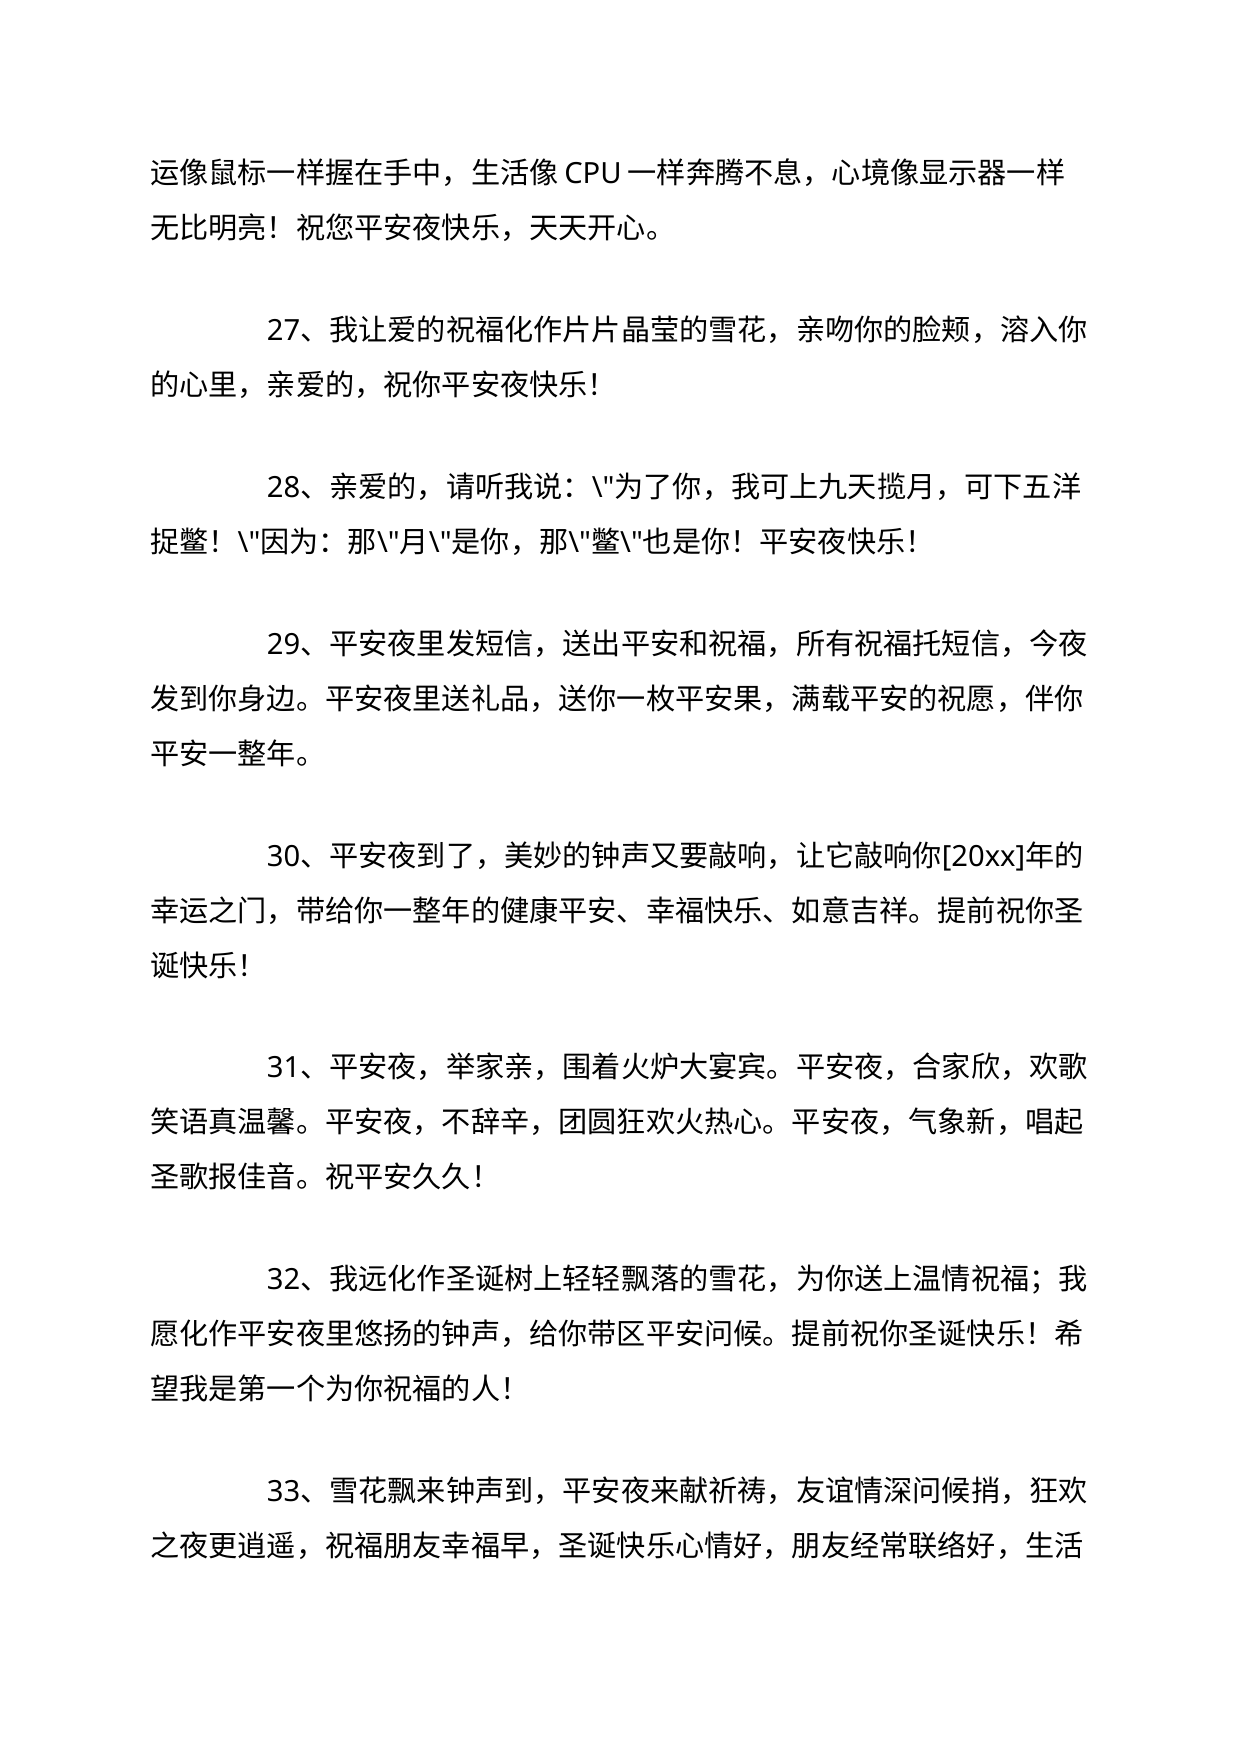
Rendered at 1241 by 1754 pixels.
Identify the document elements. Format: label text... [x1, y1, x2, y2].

text 30、平安夜到了，美妙的钟声又要敲响，让它敲响你[20xx]年的幸运之门，带给你一整年的健康平安、幸福快乐、如意吉祥。提前祝你圣诞快乐！ [150, 832, 1090, 984]
text 32、我远化作圣诞树上轻轻飘落的雪花，为你送上温情祝福；我愿化作平安夜里悠扬的钟声，给你带区平安问候。提前祝你圣诞快乐！希望我是第一个为你祝福的人！ [150, 1256, 1090, 1408]
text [150, 1467, 1090, 1564]
text 31、平安夜，举家亲，围着火炉大宴宾。平安夜，合家欣，欢歌笑语真温馨。平安夜，不辞辛，团圆狂欢火热心。平安夜，气象新，唱起圣歌报佳音。祝平安久久！ [150, 1044, 1090, 1196]
text 27、我让爱的祝福化作片片晶莹的雪花，亲吻你的脸颊，溶入你的心里，亲爱的，祝你平安夜快乐！ [150, 307, 1090, 404]
text 28、亲爱的，请听我说：\"为了你，我可上九天揽月，可下五洋捉鳖！\"因为：那\"月\"是你，那\"鳖\"也是你！平安夜快乐！ [150, 463, 1090, 561]
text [150, 150, 1090, 247]
text 29、平安夜里发短信，送出平安和祝福，所有祝福托短信，今夜发到你身边。平安夜里送礼品，送你一枚平安果，满载平安的祝愿，伴你平安一整年。 [150, 621, 1090, 773]
